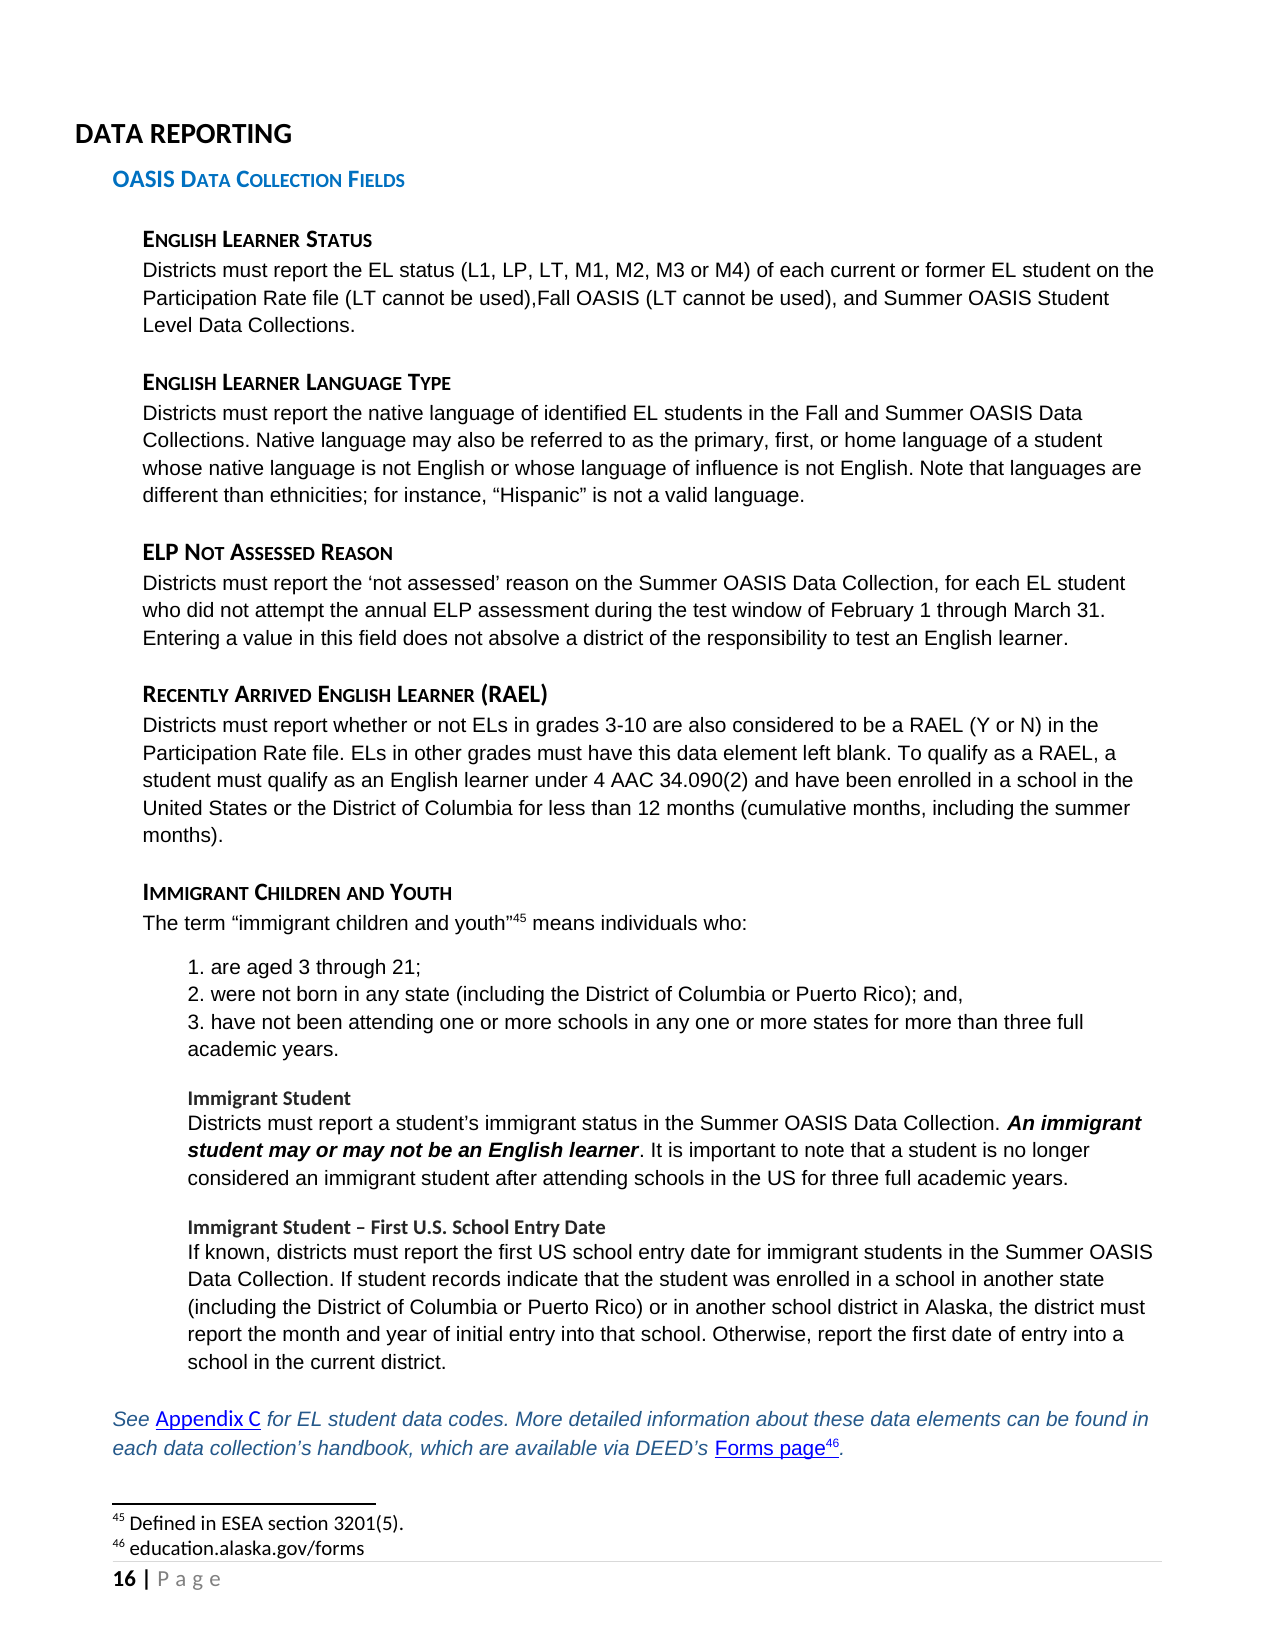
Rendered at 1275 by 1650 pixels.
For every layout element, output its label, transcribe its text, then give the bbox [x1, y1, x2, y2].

list The term “immigrant children and youth” means individuals who: [142, 911, 1162, 934]
text Districts must report whether or not ELs in grades 3-10 are also considered to be a RAEL (Y or N) in the Participation Rate file. ELs in other grades must have this data element left blank. To qualify as a RAEL, a student must qualify as an English learner under 4 AAC 34.090(2) and have been enrolled in a school in the United States or the District of Columbia for less than 12 months (cumulative months, including the summer months). [142, 713, 1162, 847]
list Districts must report the EL status (L1, LP, LT, M1, M2, M3 or M4) of each current or former EL student on the Participation Rate file (LT cannot be used),Fall OASIS (LT cannot be used), and Summer OASIS Student Level Data Collections. [142, 258, 1162, 337]
subtitle OASIS Data Collection Fields [112, 163, 1162, 194]
subtitle Data Reporting [75, 115, 1237, 151]
subtitle Immigrant Student – First U.S. School Entry Date [187, 1214, 1162, 1239]
text Districts must report the ‘not assessed’ reason on the Summer OASIS Data Collection, for each EL student who did not attempt the annual ELP assessment during the test window of February 1 through March 31. Entering a value in this field does not absolve a district of the responsibility to test an English learner. [142, 571, 1162, 649]
subtitle ELP Not Assessed Reason [142, 536, 1162, 566]
list 3. have not been attending one or more schools in any one or more states for more than three full academic years. [187, 1009, 1162, 1061]
list If known, districts must report the first US school entry date for immigrant students in the Summer OASIS Data Collection. If student records indicate that the student was enrolled in a school in another state (including the District of Columbia or Puerto Rico) or in another school district in Alaska, the district must report the month and year of initial entry into that school. Otherwise, report the first date of entry into a school in the current district. [187, 1239, 1162, 1373]
subtitle English Learner Status [142, 223, 1162, 254]
subtitle Recently Arrived English Learner (RAEL) [142, 678, 1162, 709]
list Districts must report a student’s immigrant status in the Summer OASIS Data Collection. An immigrant student may or may not be an English learner. It is important to note that a student is no longer considered an immigrant student after attending schools in the US for three full academic years. [187, 1111, 1162, 1190]
list Immigrant Children and Youth [142, 876, 1162, 906]
list 2. were not born in any state (including the District of Columbia or Puerto Rico); and, [150, 982, 1162, 1006]
list See Appendix C for EL student data codes. More detailed information about these data elements can be found in each data collection’s handbook, which are available via DEED’s Forms page. [112, 1404, 1162, 1460]
subtitle English Learner Language Type [142, 366, 1162, 396]
list 1. are aged 3 through 21; [150, 954, 1162, 978]
text Districts must report the native language of identified EL students in the Fall and Summer OASIS Data Collections. Native language may also be referred to as the primary, first, or home language of a student whose native language is not English or whose language of influence is not English. Note that languages are different than ethnicities; for instance, “Hispanic” is not a valid language. [142, 401, 1162, 507]
subtitle Immigrant Student [187, 1085, 1162, 1111]
